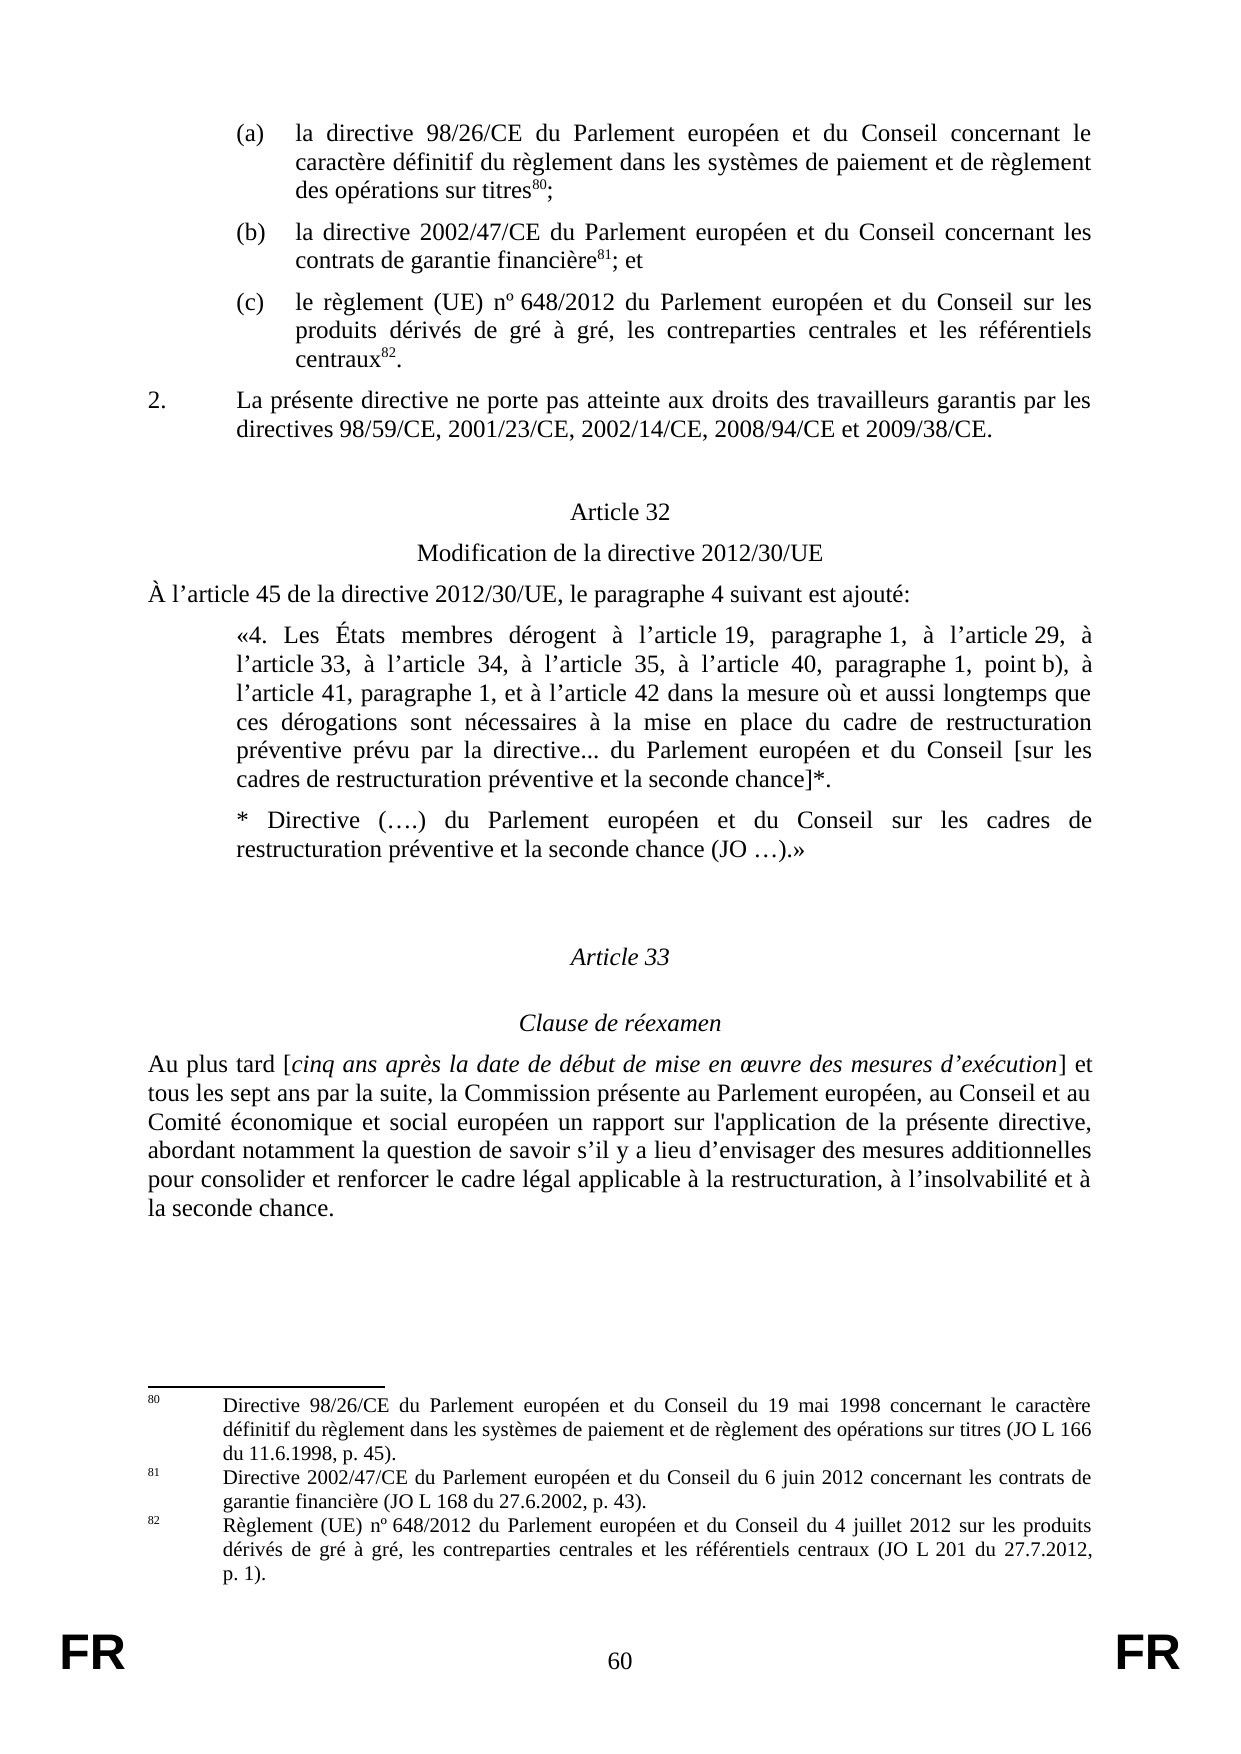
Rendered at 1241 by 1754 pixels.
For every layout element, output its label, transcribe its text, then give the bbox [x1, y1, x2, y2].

text À l’article 45 de la directive 2012/30/UE, le paragraphe 4 suivant est ajouté: [148, 579, 1093, 608]
text Article 33 [148, 942, 1093, 971]
text Modification de la directive 2012/30/UE [148, 538, 1093, 567]
list la directive 98/26/CE du Parlement européen et du Conseil concernant le caractère définitif du règlement dans les systèmes de paiement et de règlement des opérations sur titres; [236, 118, 1093, 204]
text Au plus tard [cinq ans après la date de début de mise en œuvre des mesures d’exécution] et tous les sept ans par la suite, la Commission présente au Parlement européen, au Conseil et au Comité économique et social européen un rapport sur l'application de la présente directive, abordant notamment la question de savoir s’il y a lieu d’envisager des mesures additionnelles pour consolider et renforcer le cadre légal applicable à la restructuration, à l’insolvabilité et à la seconde chance. [148, 1049, 1093, 1222]
text 2. La présente directive ne porte pas atteinte aux droits des travailleurs garantis par les directives 98/59/CE, 2001/23/CE, 2002/14/CE, 2008/94/CE et 2009/38/CE. [148, 386, 1093, 443]
text Article 32 [148, 497, 1093, 526]
text la directive 2002/47/CE du Parlement européen et du Conseil concernant les contrats de garantie financière; et [236, 217, 1093, 274]
text «4. Les États membres dérogent à l’article 19, paragraphe 1, à l’article 29, à l’article 33, à l’article 34, à l’article 35, à l’article 40, paragraphe 1, point b), à l’article 41, paragraphe 1, et à l’article 42 dans la mesure où et aussi longtemps que ces dérogations sont nécessaires à la mise en place du cadre de restructuration préventive prévu par la directive... du Parlement européen et du Conseil [sur les cadres de restructuration préventive et la seconde chance]*. [236, 621, 1093, 793]
text * Directive (….) du Parlement européen et du Conseil sur les cadres de restructuration préventive et la seconde chance (JO …).» [236, 806, 1093, 863]
text le règlement (UE) nº 648/2012 du Parlement européen et du Conseil sur les produits dérivés de gré à gré, les contreparties centrales et les référentiels centraux. [236, 287, 1093, 373]
text Clause de réexamen [148, 1008, 1093, 1037]
